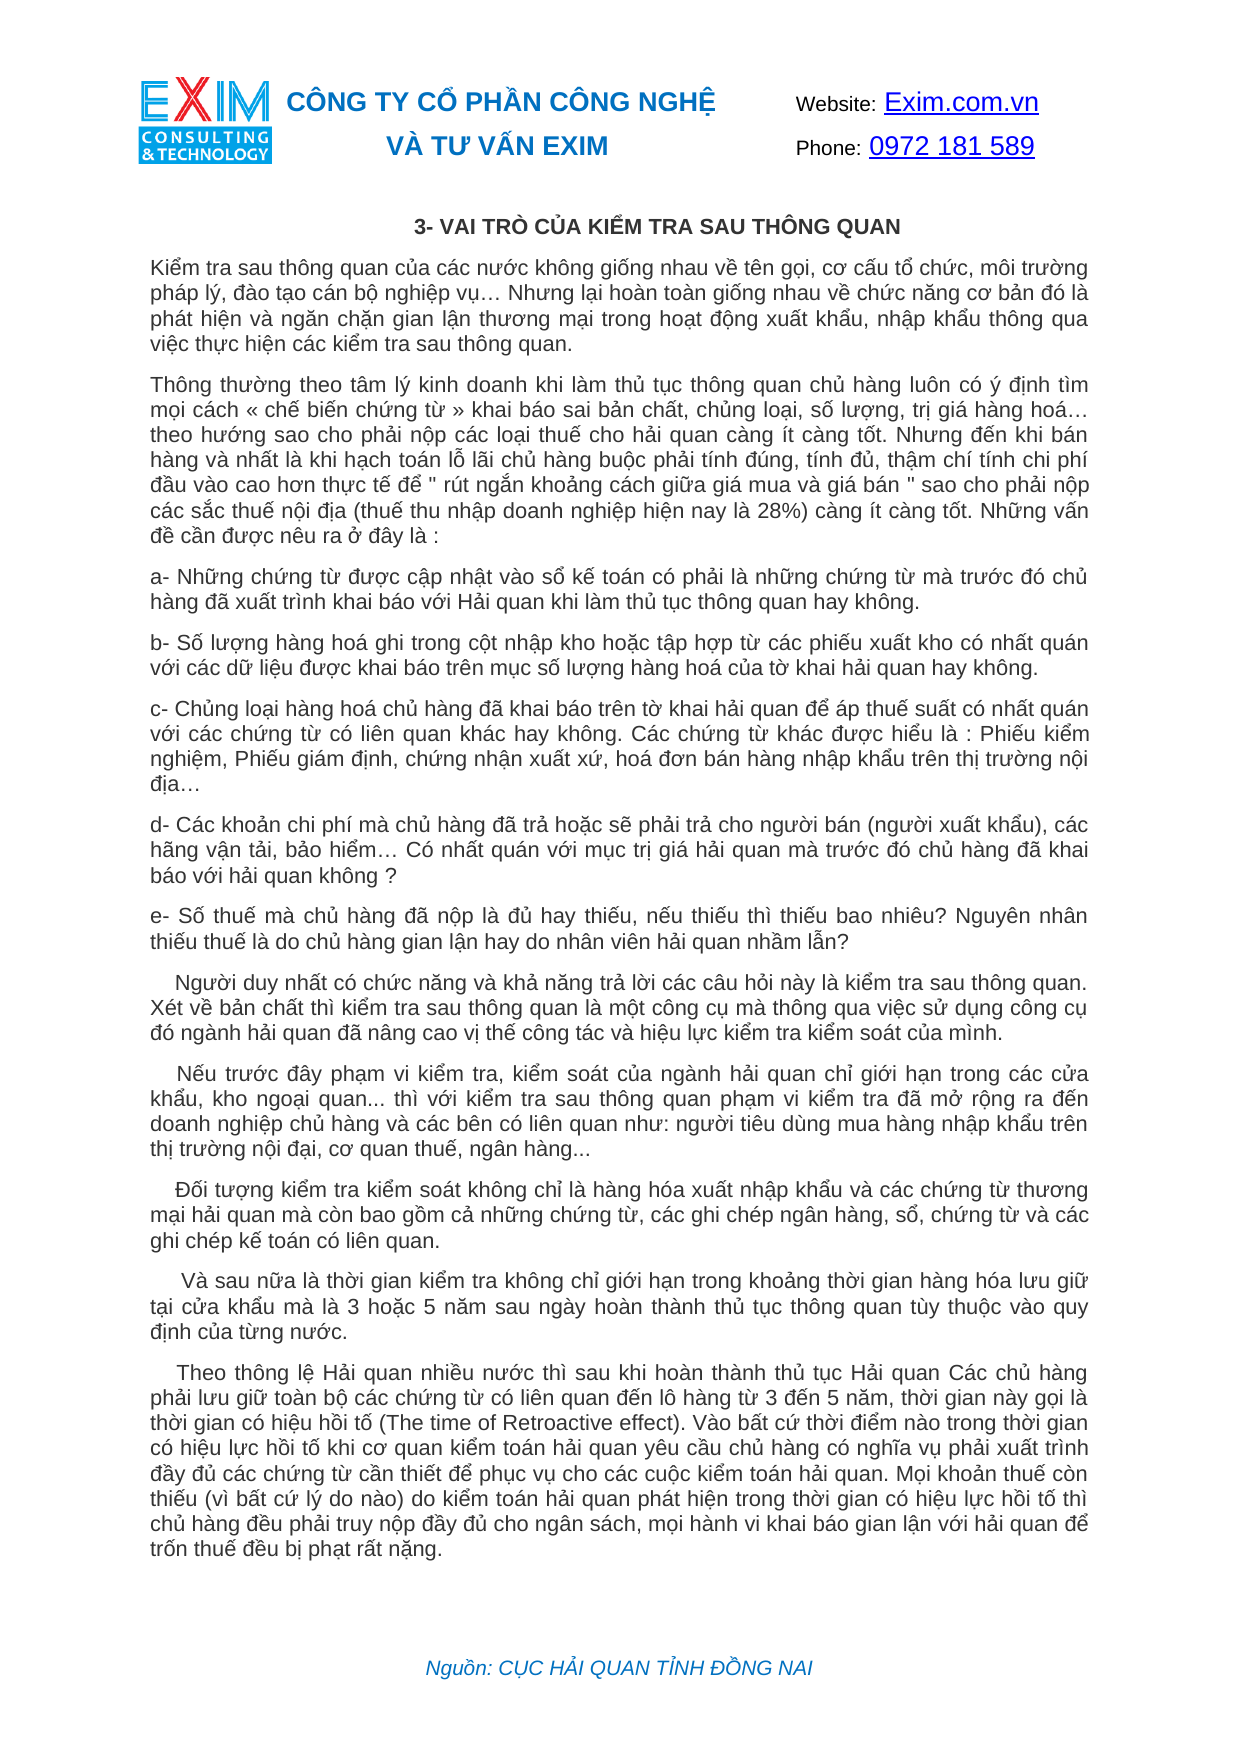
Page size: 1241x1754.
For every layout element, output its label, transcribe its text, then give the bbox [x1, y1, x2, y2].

text Người duy nhất có chức năng và khả năng trả lời các câu hỏi này là kiểm tra sau thông quan. Xét về bản chất thì kiểm tra sau thông quan là một công cụ mà thông qua việc sử dụng công cụ đó ngành hải quan đã nâng cao vị thế công tác và hiệu lực kiểm tra kiểm soát của mình. [150, 969, 1090, 1045]
text Đối tượng kiểm tra kiểm soát không chỉ là hàng hóa xuất nhập khẩu và các chứng từ thương mại hải quan mà còn bao gồm cả những chứng từ, các ghi chép ngân hàng, sổ, chứng từ và các ghi chép kế toán có liên quan. [150, 1177, 1090, 1253]
text Theo thông lệ Hải quan nhiều nước thì sau khi hoàn thành thủ tục Hải quan Các chủ hàng phải lưu giữ toàn bộ các chứng từ có liên quan đến lô hàng từ 3 đến 5 năm, thời gian này gọi là thời gian có hiệu hồi tố (The time of Retroactive effect). Vào bất cứ thời điểm nào trong thời gian có hiệu lực hồi tố khi cơ quan kiểm toán hải quan yêu cầu chủ hàng có nghĩa vụ phải xuất trình đầy đủ các chứng từ cần thiết để phục vụ cho các cuộc kiểm toán hải quan. Mọi khoản thuế còn thiếu (vì bất cứ lý do nào) do kiểm toán hải quan phát hiện trong thời gian có hiệu lực hồi tố thì chủ hàng đều phải truy nộp đầy đủ cho ngân sách, mọi hành vi khai báo gian lận với hải quan để trốn thuế đều bị phạt rất nặng. [150, 1360, 1090, 1561]
text d- Các khoản chi phí mà chủ hàng đã trả hoặc sẽ phải trả cho người bán (người xuất khẩu), các hãng vận tải, bảo hiểm… Có nhất quán với mục trị giá hải quan mà trước đó chủ hàng đã khai báo với hải quan không ? [150, 812, 1090, 888]
text Thông thường theo tâm lý kinh doanh khi làm thủ tục thông quan chủ hàng luôn có ý định tìm mọi cách « chế biến chứng từ » khai báo sai bản chất, chủng loại, số lượng, trị giá hàng hoá… theo hướng sao cho phải nộp các loại thuế cho hải quan càng ít càng tốt. Nhưng đến khi bán hàng và nhất là khi hạch toán lỗ lãi chủ hàng buộc phải tính đúng, tính đủ, thậm chí tính chi phí đầu vào cao hơn thực tế để " rút ngắn khoảng cách giữa giá mua và giá bán " sao cho phải nộp các sắc thuế nội địa (thuế thu nhập doanh nghiệp hiện nay là 28%) càng ít càng tốt. Những vấn đề cần được nêu ra ở đây là : [150, 372, 1090, 548]
picture [176, 132, 181, 142]
text b- Số lượng hàng hoá ghi trong cột nhập kho hoặc tập hợp từ các phiếu xuất kho có nhất quán với các dữ liệu được khai báo trên mục số lượng hàng hoá của tờ khai hải quan hay không. [150, 630, 1090, 680]
picture [169, 149, 176, 160]
text c- Chủng loại hàng hoá chủ hàng đã khai báo trên tờ khai hải quan để áp thuế suất có nhất quán với các chứng từ có liên quan khác hay không. Các chứng từ khác được hiểu là : Phiếu kiểm nghiệm, Phiếu giám định, chứng nhận xuất xứ, hoá đơn bán hàng nhập khẩu trên thị trường nội địa… [150, 696, 1090, 797]
text Nếu trước đây phạm vi kiểm tra, kiểm soát của ngành hải quan chỉ giới hạn trong các cửa khẩu, kho ngoại quan... thì với kiểm tra sau thông quan phạm vi kiểm tra đã mở rộng ra đến doanh nghiệp chủ hàng và các bên có liên quan như: người tiêu dùng mua hàng nhập khẩu trên thị trường nội đại, cơ quan thuế, ngân hàng... [150, 1061, 1090, 1162]
picture [138, 73, 272, 126]
picture [224, 132, 232, 142]
picture [158, 149, 166, 160]
picture [227, 149, 233, 160]
text Và sau nữa là thời gian kiểm tra không chỉ giới hạn trong khoảng thời gian hàng hóa lưu giữ tại cửa khẩu mà là 3 hoặc 5 năm sau ngày hoàn thành thủ tục thông quan tùy thuộc vào quy định của từng nước. [150, 1268, 1090, 1344]
text 3- VAI TRÒ CỦA KIỂM TRA SAU THÔNG QUAN [225, 214, 1090, 239]
picture [245, 132, 249, 142]
picture [206, 149, 210, 160]
text Kiểm tra sau thông quan của các nước không giống nhau về tên gọi, cơ cấu tổ chức, môi trường pháp lý, đào tạo cán bộ nghiệp vụ… Nhưng lại hoàn toàn giống nhau về chức năng cơ bản đó là phát hiện và ngăn chặn gian lận thương mại trong hoạt động xuất khẩu, nhập khẩu thông qua việc thực hiện các kiểm tra sau thông quan. [150, 255, 1090, 356]
text e- Số thuế mà chủ hàng đã nộp là đủ hay thiếu, nếu thiếu thì thiếu bao nhiêu? Nguyên nhân thiếu thuế là do chủ hàng gian lận hay do nhân viên hải quan nhầm lẫn? [150, 903, 1090, 954]
text a- Những chứng từ được cập nhật vào sổ kế toán có phải là những chứng từ mà trước đó chủ hàng đã xuất trình khai báo với Hải quan khi làm thủ tục thông quan hay không. [150, 564, 1090, 614]
